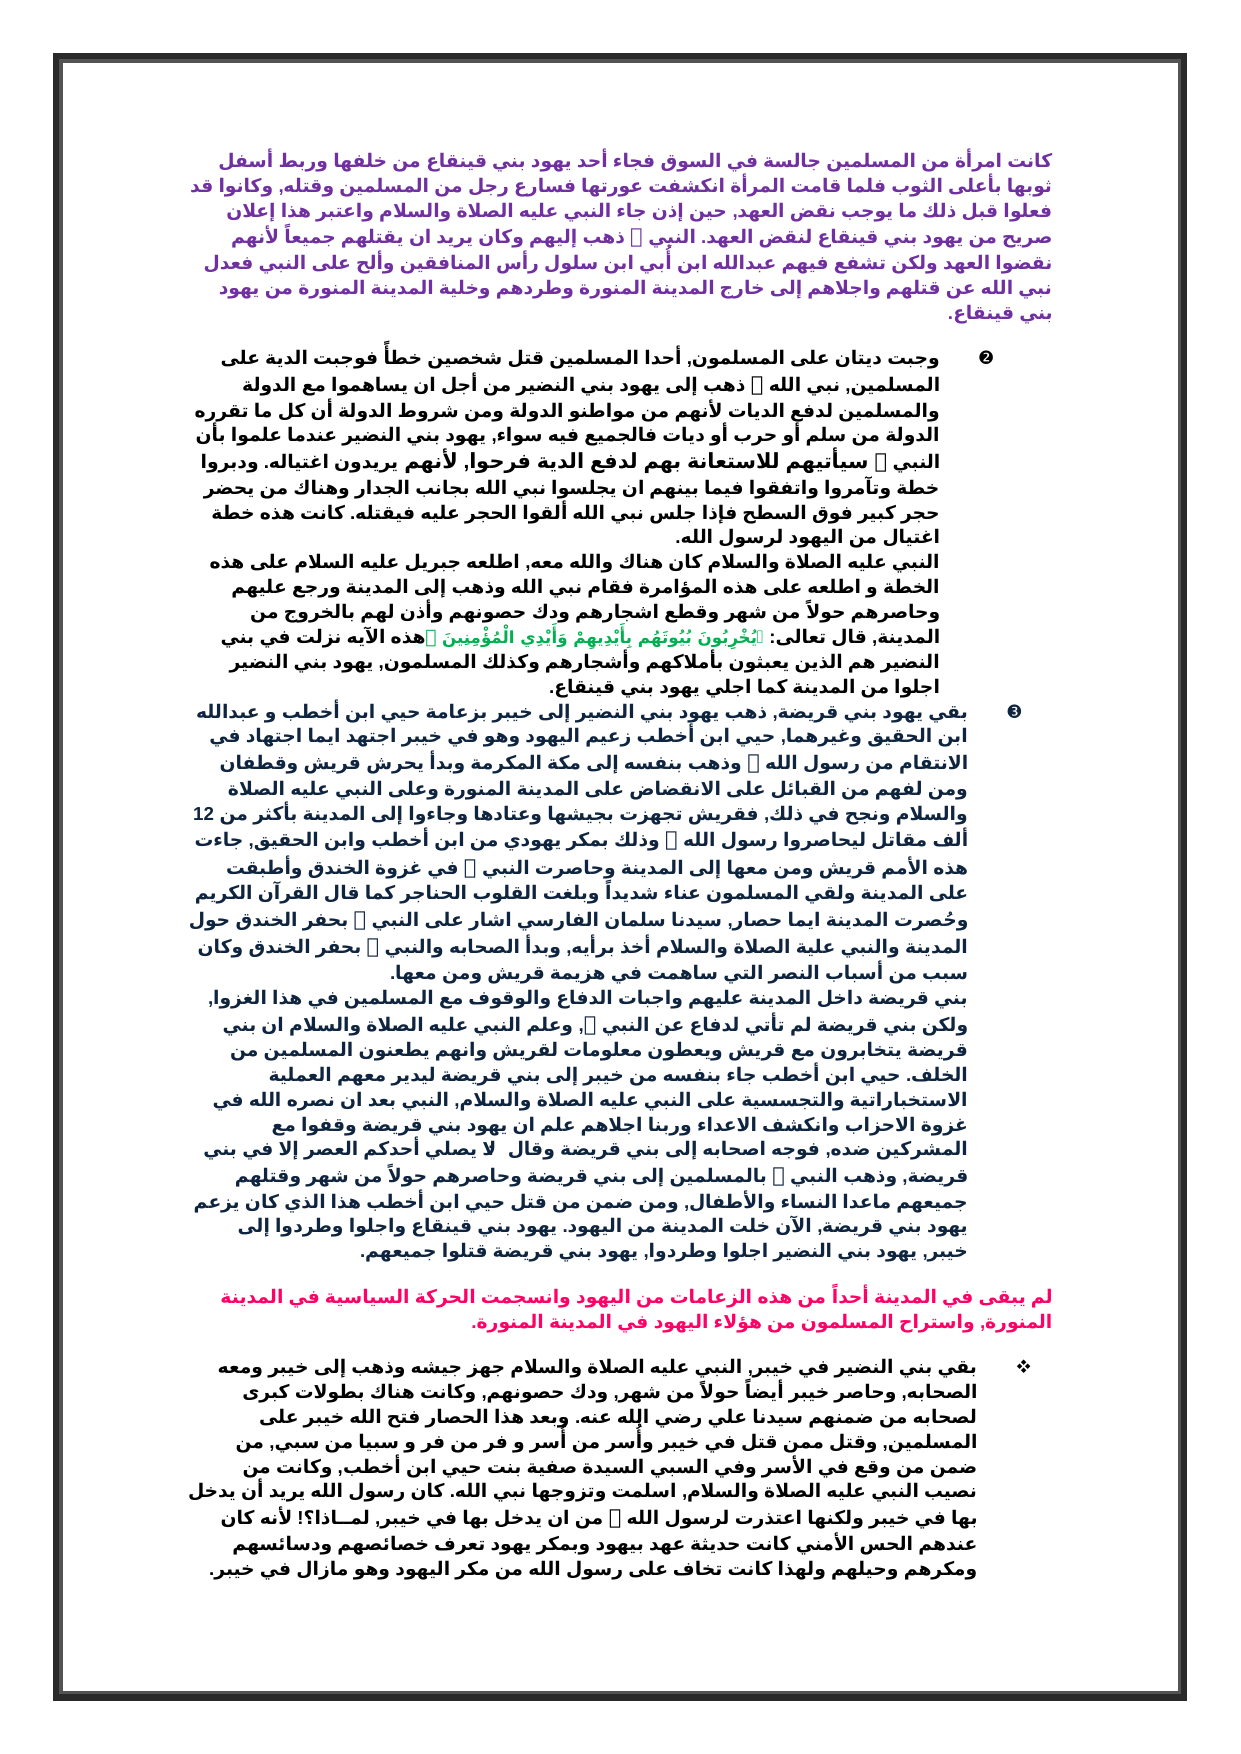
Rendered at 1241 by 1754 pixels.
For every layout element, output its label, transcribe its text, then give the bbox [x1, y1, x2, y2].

list بقي يهود بني قريضة, ذهب يهود بني النضير إلى خيبر بزعامة حيي ابن أخطب و عبدالله ابن الحقيق وغيرهما, حيي ابن أخطب زعيم اليهود وهو في خيبر اجتهد ايما اجتهاد في الانتقام من رسول الله وذهب بنفسه إلى مكة المكرمة وبدأ يحرش قريش وقطفان ومن لفهم من القبائل على الانقضاض على المدينة المنورة وعلى النبي عليه الصلاة والسلام ونجح في ذلك, فقريش تجهزت بجيشها وعتادها وجاءوا إلى المدينة بأكثر من 12 ألف مقاتل ليحاصروا رسول الله وذلك بمكر يهودي من ابن أخطب وابن الحقيق, جاءت هذه الأمم قريش ومن معها إلى المدينة وحاصرت النبي في غزوة الخندق وأطبقت على المدينة ولقي المسلمون عناء شديداً وبلغت القلوب الحناجر كما قال القرآن الكريم وحُصرت المدينة ايما حصار, سيدنا سلمان الفارسي اشار على النبي بحفر الخندق حول المدينة والنبي علية الصلاة والسلام أخذ برأيه, وبدأ الصحابه والنبي بحفر الخندق وكان سبب من أسباب النصر التي ساهمت في هزيمة قريش ومن معها. [187, 700, 1006, 983]
list النبي عليه الصلاة والسلام كان هناك والله معه, اطلعه جبريل عليه السلام على هذه الخطة و اطلعه على هذه المؤامرة فقام نبي الله وذهب إلى المدينة ورجع عليهم وحاصرهم حولاً من شهر وقطع اشجارهم ودك حصونهم وأذن لهم بالخروج من المدينة, قال تعالى: يُخْرِبُونَ بُيُوتَهُم بِأَيْدِيهِمْ وَأَيْدِي الْمُؤْمِنِينَ هذه الآيه نزلت في بني النضير هم الذين يعبثون بأملاكهم وأشجارهم وكذلك المسلمون, يهود بني النضير اجلوا من المدينة كما اجلي يهود بني قينقاع. [187, 551, 940, 697]
text لم يبقى في المدينة أحداً من هذه الزعامات من اليهود وانسجمت الحركة السياسية في المدينة المنورة, واستراح المسلمون من هؤلاء اليهود في المدينة المنورة. [187, 1286, 1053, 1332]
list وجبت ديتان على المسلمون, أحدا المسلمين قتل شخصين خطأً فوجبت الدية على المسلمين, نبي الله ذهب إلى يهود بني النضير من أجل ان يساهموا مع الدولة والمسلمين لدفع الديات لأنهم من مواطنو الدولة ومن شروط الدولة أن كل ما تقرره الدولة من سلم أو حرب أو ديات فالجميع فيه سواء, يهود بني النضير عندما علموا بأن النبي سيأتيهم للاستعانة بهم لدفع الدية فرحوا, لأنهم يريدون اغتياله. ودبروا خطة وتآمروا واتفقوا فيما بينهم ان يجلسوا نبي الله بجانب الجدار وهناك من يحضر حجر كبير فوق السطح فإذا جلس نبي الله ألقوا الحجر عليه فيقتله. كانت هذه خطة اغتيال من اليهود لرسول الله. [187, 347, 978, 548]
text كانت امرأة من المسلمين جالسة في السوق فجاء أحد يهود بني قينقاع من خلفها وربط أسفل ثوبها بأعلى الثوب فلما قامت المرأة انكشفت عورتها فسارع رجل من المسلمين وقتله, وكانوا قد فعلوا قبل ذلك ما يوجب نقض العهد, حين إذن جاء النبي عليه الصلاة والسلام واعتبر هذا إعلان صريح من يهود بني قينقاع لنقض العهد. النبي ذهب إليهم وكان يريد ان يقتلهم جميعاً لأنهم نقضوا العهد ولكن تشفع فيهم عبدالله ابن أُبي ابن سلول رأس المنافقين وألح على النبي فعدل نبي الله عن قتلهم واجلاهم إلى خارج المدينة المنورة وطردهم وخلية المدينة المنورة من يهود بني قينقاع. [187, 150, 1053, 323]
list بني قريضة داخل المدينة عليهم واجبات الدفاع والوقوف مع المسلمين في هذا الغزوا, ولكن بني قريضة لم تأتي لدفاع عن النبي , وعلم النبي عليه الصلاة والسلام ان بني قريضة يتخابرون مع قريش ويعطون معلومات لقريش وانهم يطعنون المسلمين من الخلف. حيي ابن أخطب جاء بنفسه من خيبر إلى بني قريضة ليدير معهم العملية الاستخباراتية والتجسسية على النبي عليه الصلاة والسلام, النبي بعد ان نصره الله في غزوة الاحزاب وانكشف الاعداء وربنا اجلاهم علم ان يهود بني قريضة وقفوا مع المشركين ضده, فوجه اصحابه إلى بني قريضة وقال: لا يصلي أحدكم العصر إلا في بني قريضة, وذهب النبي بالمسلمين إلى بني قريضة وحاصرهم حولاً من شهر وقتلهم جميعهم ماعدا النساء والأطفال, ومن ضمن من قتل حيي ابن أخطب هذا الذي كان يزعم يهود بني قريضة, الآن خلت المدينة من اليهود. يهود بني قينقاع واجلوا وطردوا إلى خيبر, يهود بني النضير اجلوا وطردوا, يهود بني قريضة قتلوا جميعهم. [187, 987, 968, 1262]
list بقي بني النضير في خيبر, النبي عليه الصلاة والسلام جهز جيشه وذهب إلى خيبر ومعه الصحابه, وحاصر خيبر أيضاً حولاً من شهر, ودك حصونهم, وكانت هناك بطولات كبرى لصحابه من ضمنهم سيدنا علي رضي الله عنه. وبعد هذا الحصار فتح الله خيبر على المسلمين, وقتل ممن قتل في خيبر وأُسر من أُسر و فر من فر و سبيا من سبي, من ضمن من وقع في الأسر وفي السبي السيدة صفية بنت حيي ابن أخطب, وكانت من نصيب النبي عليه الصلاة والسلام, اسلمت وتزوجها نبي الله. كان رسول الله يريد أن يدخل بها في خيبر ولكنها اعتذرت لرسول الله من ان يدخل بها في خيبر, لمــاذا؟! لأنه كان عندهم الحس الأمني كانت حديثة عهد بيهود وبمكر يهود تعرف خصائصهم ودسائسهم ومكرهم وحيلهم ولهذا كانت تخاف على رسول الله من مكر اليهود وهو مازال في خيبر. [187, 1356, 1015, 1579]
